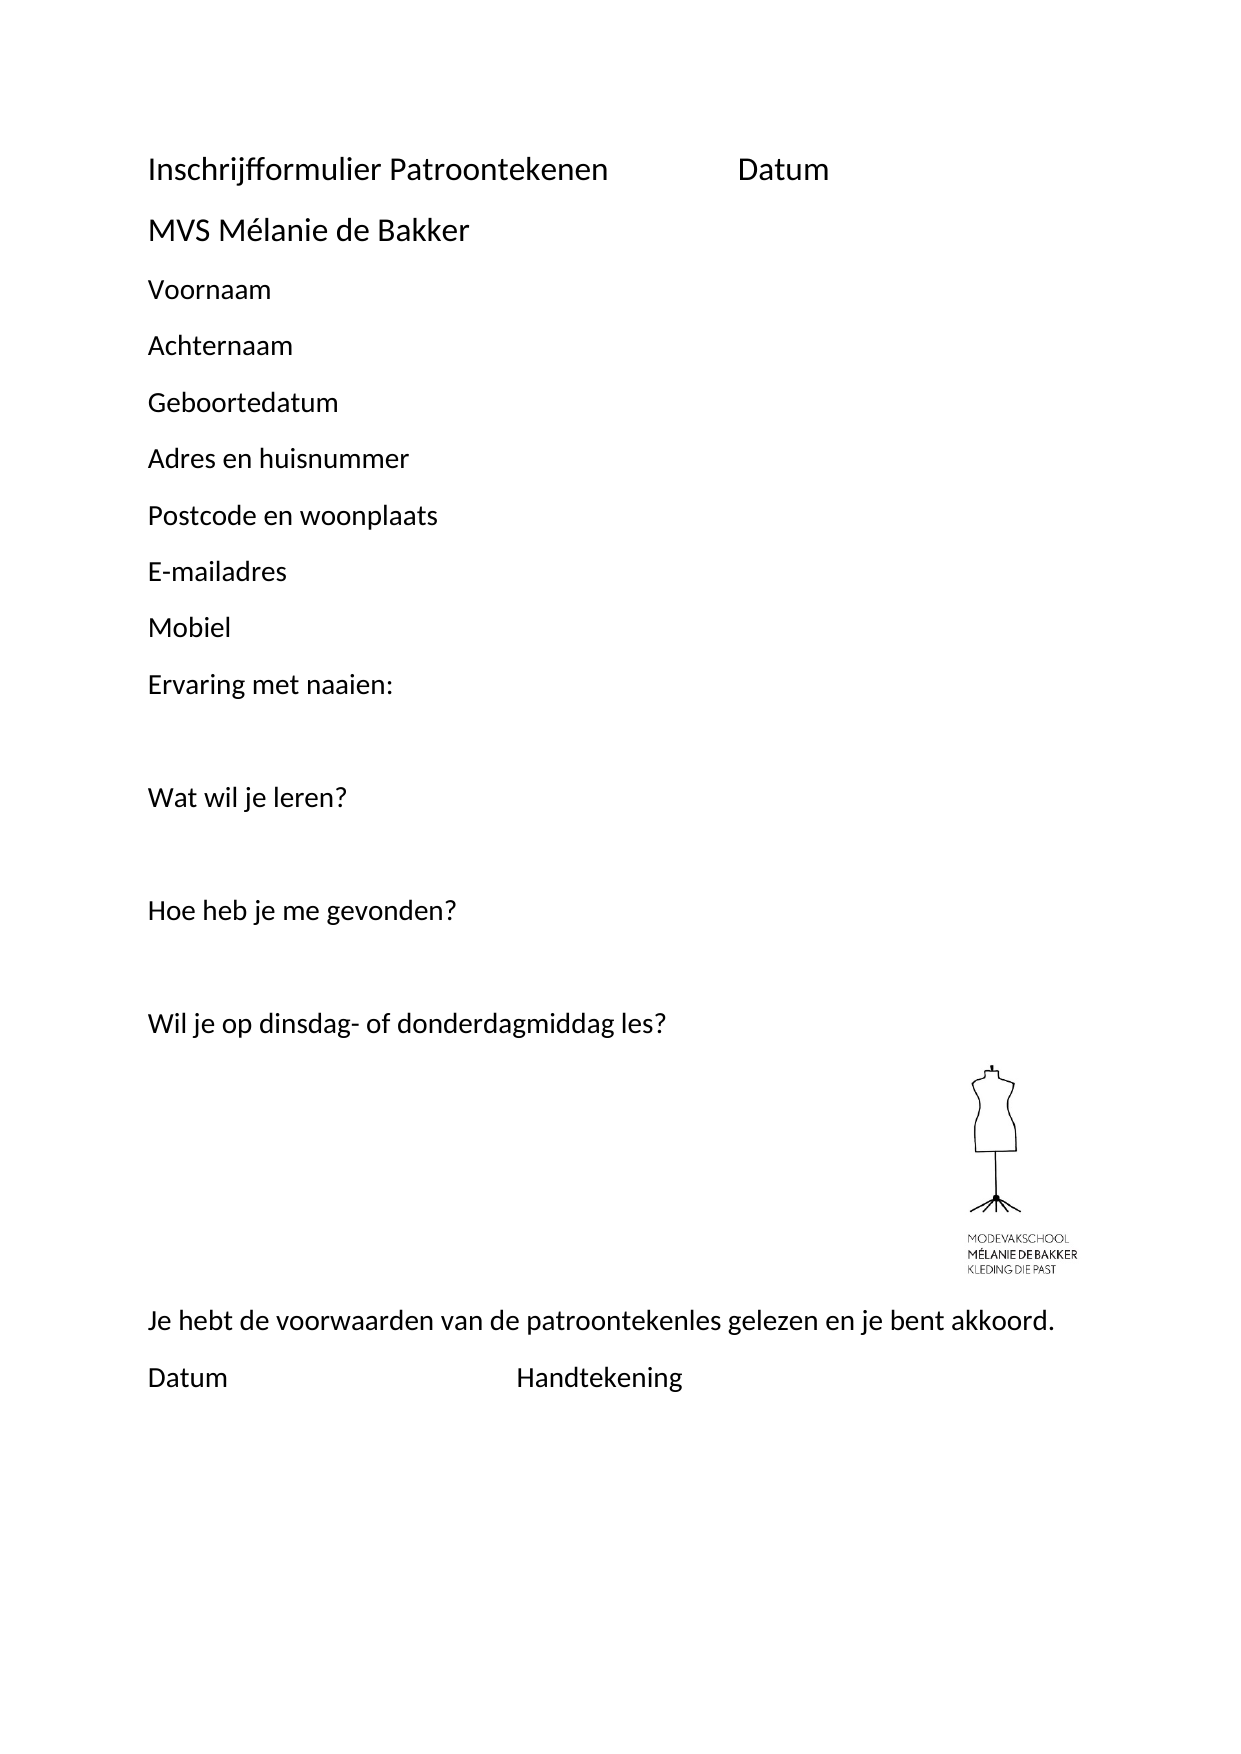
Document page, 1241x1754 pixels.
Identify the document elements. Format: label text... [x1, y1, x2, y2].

text Inschrijfformulier Patroontekenen Datum [148, 148, 1093, 188]
text Achternaam [148, 327, 1093, 363]
picture [958, 1061, 1092, 1282]
text Datum Handtekening [148, 1359, 1093, 1394]
text Je hebt de voorwaarden van de patroontekenles gelezen en je bent akkoord. [148, 1302, 1093, 1338]
text Wil je op dinsdag- of donderdagmiddag les? [148, 1005, 1093, 1040]
text Voornaam [148, 271, 1093, 306]
text E-mailadres [148, 553, 1093, 589]
text Ervaring met naaien: [148, 666, 1093, 702]
text Postcode en woonplaats [148, 497, 1093, 532]
text Adres en huisnummer [148, 440, 1093, 476]
text Geboortedatum [148, 384, 1093, 419]
text Mobiel [148, 609, 1093, 645]
text Wat wil je leren? [148, 779, 1093, 814]
text Hoe heb je me gevonden? [148, 892, 1093, 927]
text MVS Mélanie de Bakker [148, 209, 1093, 250]
